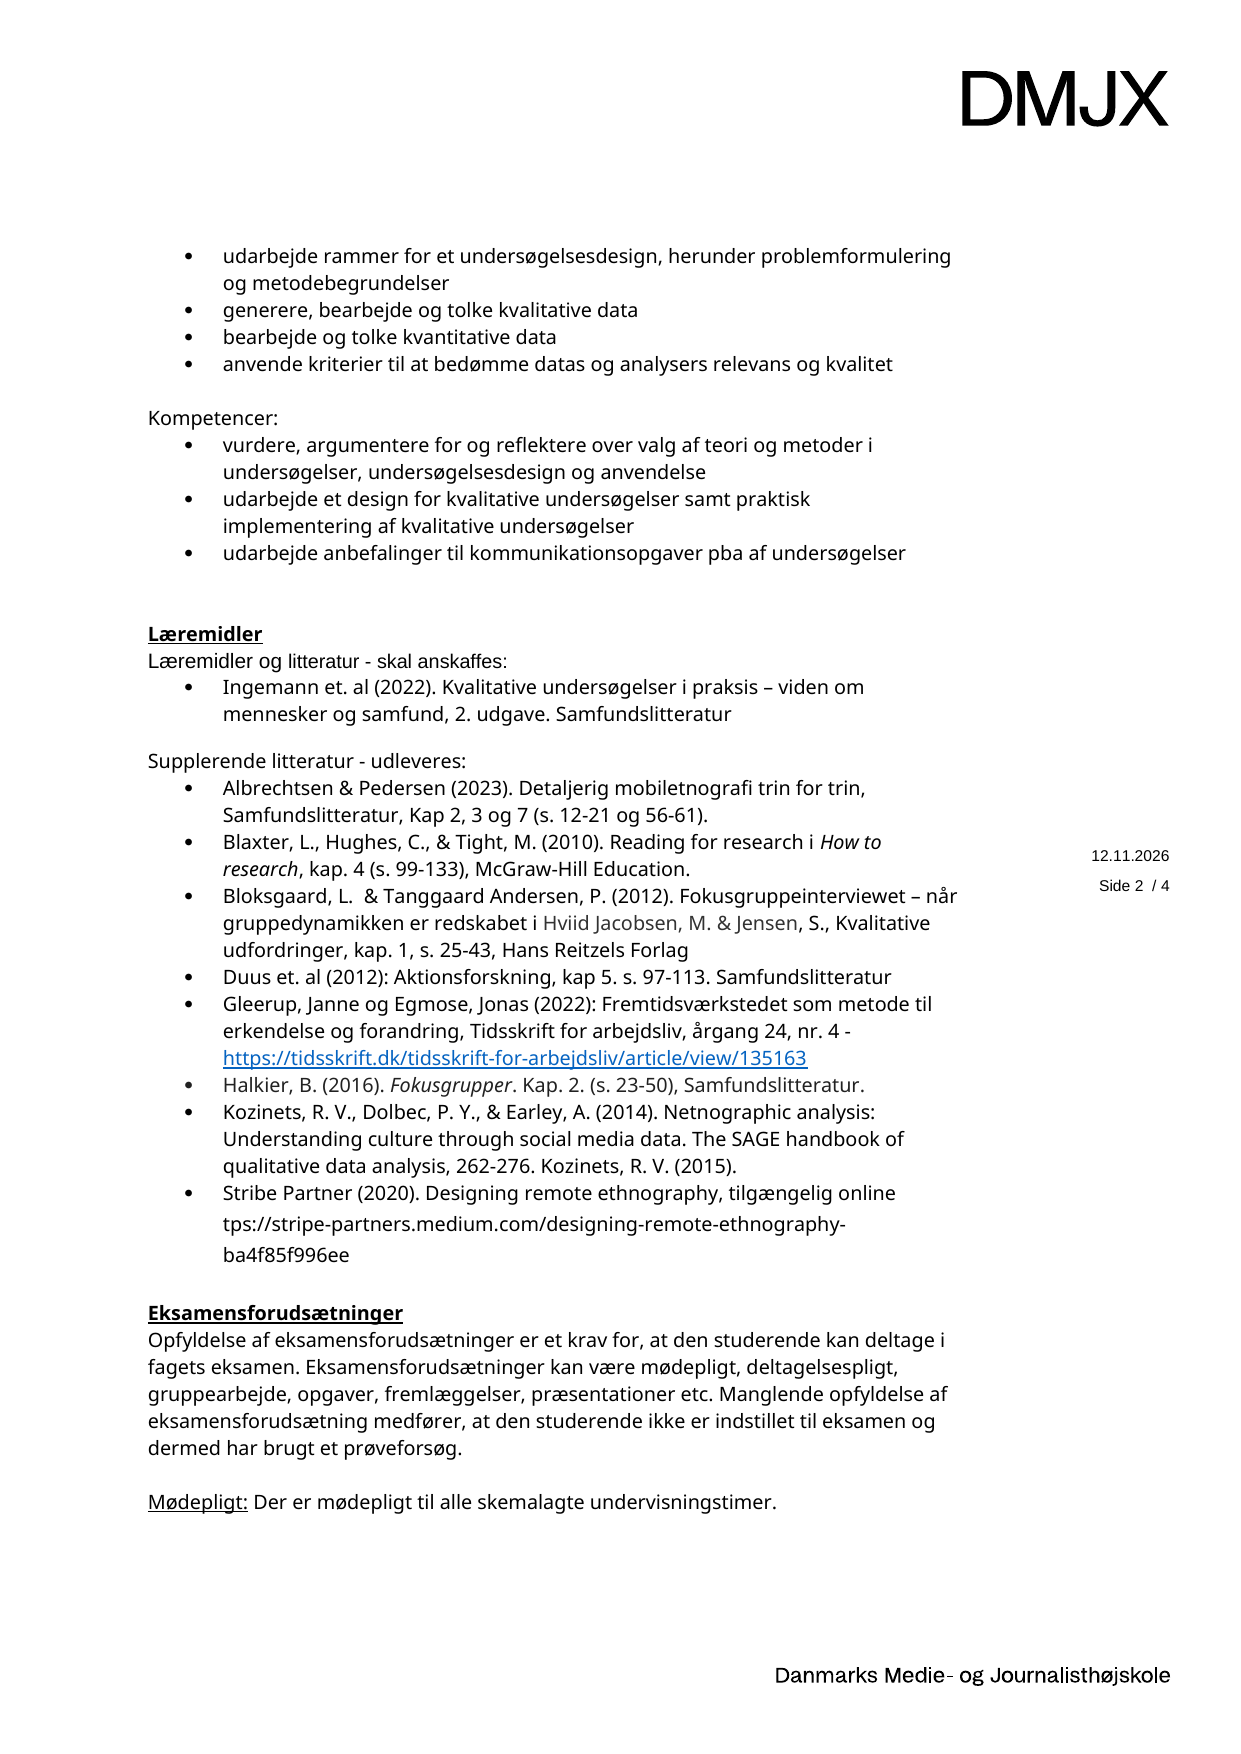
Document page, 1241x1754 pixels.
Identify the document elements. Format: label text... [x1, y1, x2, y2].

text Læremidler [148, 620, 963, 647]
list Duus et. al (2012): Aktionsforskning, kap 5. s. 97-113. Samfundslitteratur [185, 963, 963, 991]
list Ingemann et. al (2022). Kvalitative undersøgelser i praksis – viden om mennesker og samfund, 2. udgave. Samfundslitteratur [185, 673, 963, 727]
list Kozinets, R. V., Dolbec, P. Y., & Earley, A. (2014). Netnographic analysis: Understanding culture through social media data. The SAGE handbook of qualitative data analysis, 262-276. Kozinets, R. V. (2015). [185, 1098, 963, 1179]
list bearbejde og tolke kvantitative data [185, 323, 963, 350]
list Blaxter, L., Hughes, C., & Tight, M. (2010). Reading for research i How to research, kap. 4 (s. 99-133), McGraw-Hill Education. [185, 829, 963, 883]
text Opfyldelse af eksamensforudsætninger er et krav for, at den studerende kan deltage i fagets eksamen. Eksamensforudsætninger kan være mødepligt, deltagelsespligt, gruppearbejde, opgaver, fremlæggelser, præsentationer etc. Manglende opfyldelse af eksamensforudsætning medfører, at den studerende ikke er indstillet til eksamen og dermed har brugt et prøveforsøg. [148, 1326, 963, 1461]
list Bloksgaard, L. & Tanggaard Andersen, P. (2012). Fokusgruppeinterviewet – når gruppedynamikken er redskabet i Hviid Jacobsen, M. & Jensen, S., Kvalitative udfordringer, kap. 1, s. 25-43, Hans Reitzels Forlag [185, 883, 963, 963]
list udarbejde anbefalinger til kommunikationsopgaver pba af undersøgelser [185, 539, 963, 566]
list generere, bearbejde og tolke kvalitative data [185, 296, 963, 323]
list Gleerup, Janne og Egmose, Jonas (2022): Fremtidsværkstedet som metode til erkendelse og forandring, Tidsskrift for arbejdsliv, årgang 24, nr. 4 - https://tidsskrift.dk/tidsskrift-for-arbejdsliv/article/view/135163 [185, 991, 963, 1071]
text Eksamensforudsætninger [148, 1299, 963, 1326]
list udarbejde et design for kvalitative undersøgelser samt praktisk implementering af kvalitative undersøgelser [185, 485, 963, 539]
text Kompetencer: [148, 404, 963, 431]
list Stribe Partner (2020). Designing remote ethnography, tilgængelig online tps://stripe-partners.medium.com/designing-remote-ethnography-ba4f85f996ee [185, 1179, 963, 1268]
list anvende kriterier til at bedømme datas og analysers relevans og kvalitet [185, 350, 963, 377]
list vurdere, argumentere for og reflektere over valg af teori og metoder i undersøgelser, undersøgelsesdesign og anvendelse [185, 431, 963, 485]
text Læremidler og litteratur - skal anskaffes: [148, 647, 963, 673]
list Albrechtsen & Pedersen (2023). Detaljerig mobiletnografi trin for trin, Samfundslitteratur, Kap 2, 3 og 7 (s. 12-21 og 56-61). [185, 775, 963, 829]
text Mødepligt: Der er mødepligt til alle skemalagte undervisningstimer. [148, 1488, 963, 1515]
text Supplerende litteratur - udleveres: [148, 748, 963, 775]
list udarbejde rammer for et undersøgelsesdesign, herunder problemformulering og metodebegrundelser [185, 242, 963, 296]
list Halkier, B. (2016). Fokusgrupper. Kap. 2. (s. 23-50), Samfundslitteratur. [185, 1071, 963, 1098]
